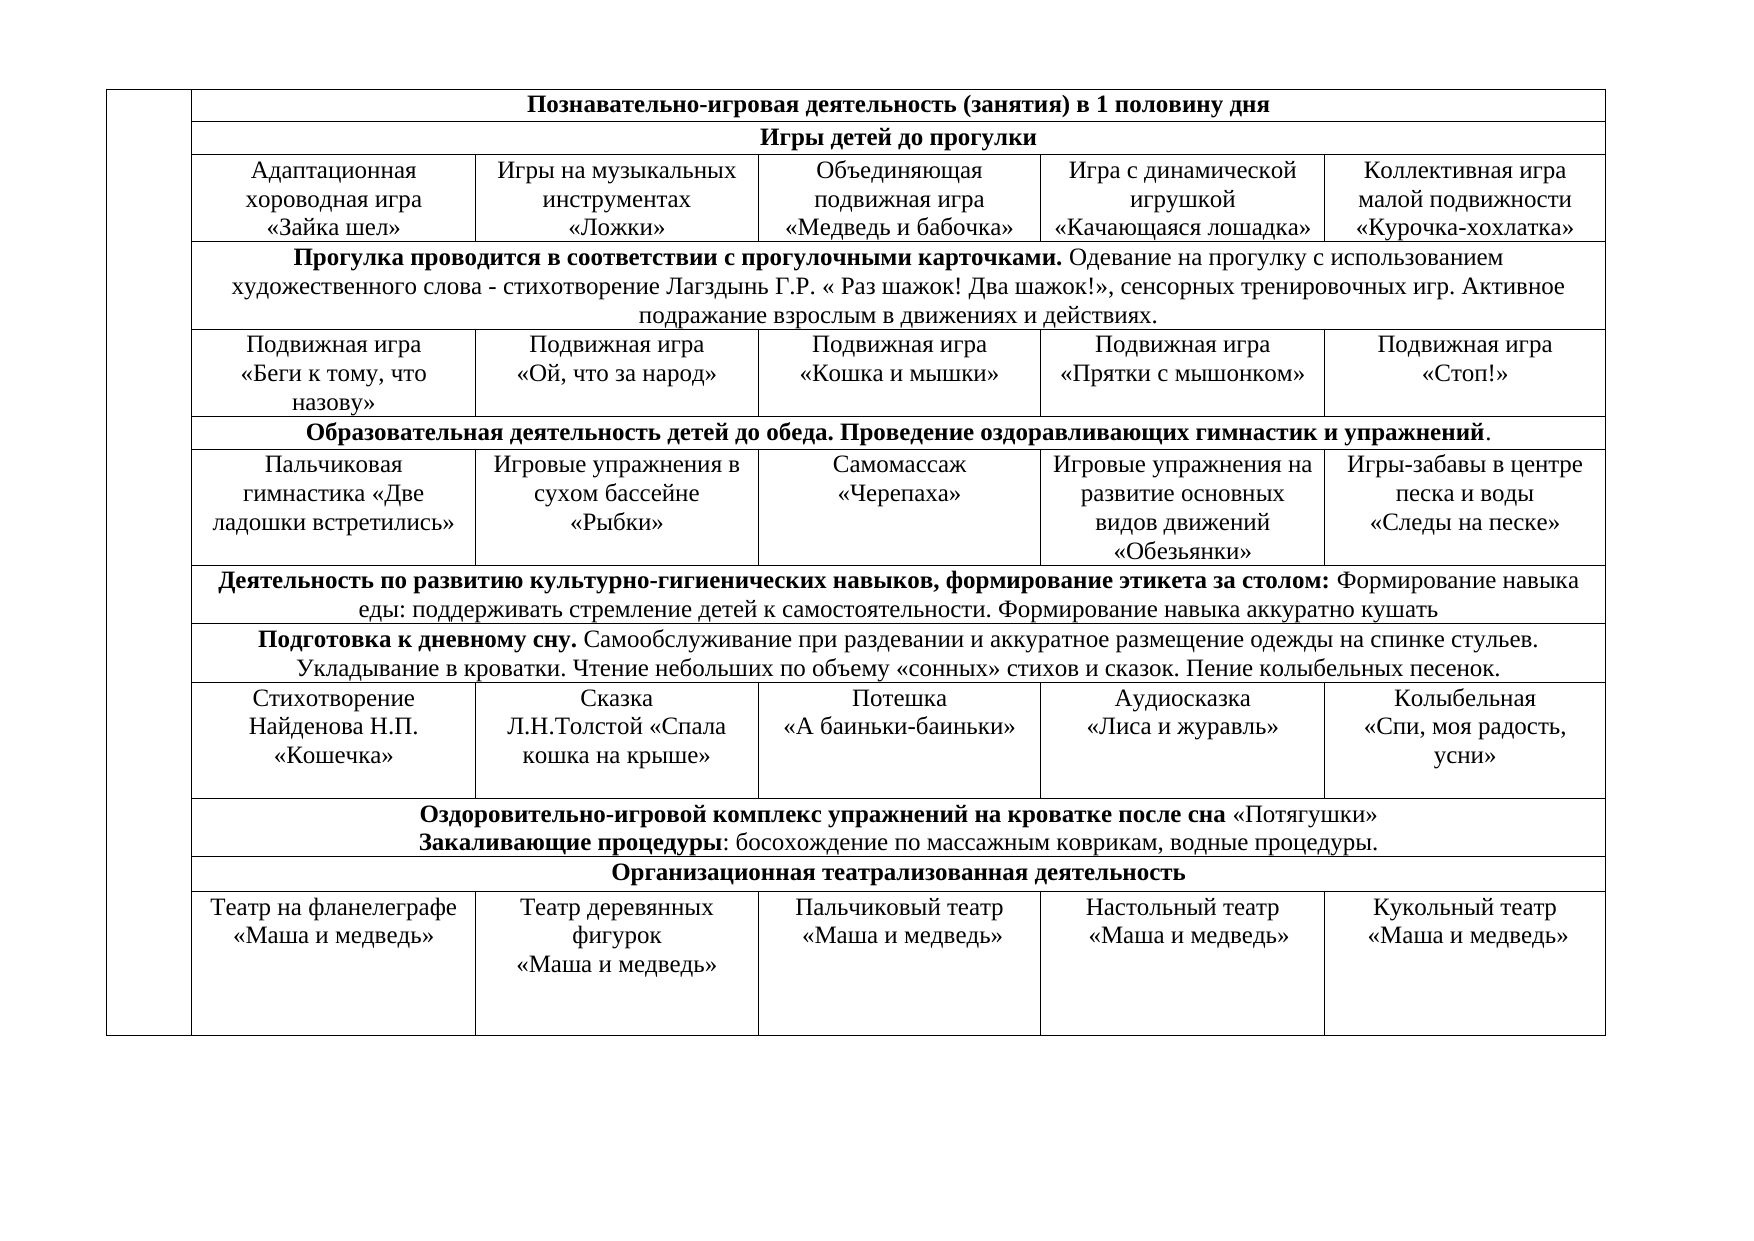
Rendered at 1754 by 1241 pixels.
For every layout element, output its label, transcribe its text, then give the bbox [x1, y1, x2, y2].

table_cell Деятельность по развитию культурно-гигиенических навыков, формирование этикета за столом: Формирование навыка еды: поддерживать стремление детей к самостоятельности. Формирование навыка аккуратно кушать [192, 566, 1605, 623]
table_cell Прогулка проводится в соответствии с прогулочными карточками. Одевание на прогулку с использованием художественного слова - стихотворение Лагздынь Г.Р. « Раз шажок! Два шажок!», сенсорных тренировочных игр. Активное подражание взрослым в движениях и действиях. [192, 242, 1605, 328]
table_cell Игровые упражнения на развитие основных видов движений «Обезьянки» [1041, 450, 1324, 564]
table_cell Оздоровительно-игровой комплекс упражнений на кроватке после сна «Потягушки» Закаливающие процедуры: босохождение по массажным коврикам, водные процедуры. [192, 799, 1605, 856]
table_cell Подвижная игра «Прятки с мышонком» [1041, 330, 1324, 416]
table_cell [1325, 892, 1605, 1035]
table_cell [759, 892, 1040, 1035]
table_cell Игры-забавы в центре песка и воды «Следы на песке» [1325, 450, 1605, 564]
table_cell Адаптационная хороводная игра «Зайка шел» [192, 155, 475, 241]
table_cell Подвижная игра «Стоп!» [1325, 330, 1605, 416]
table_cell Пальчиковая гимнастика «Две ладошки встретились» [192, 450, 475, 564]
table_cell Подвижная игра «Кошка и мышки» [759, 330, 1040, 416]
table_cell Коллективная игра малой подвижности «Курочка-хохлатка» [1325, 155, 1605, 241]
table_cell Аудиосказка «Лиса и журавль» [1041, 683, 1324, 798]
table_cell Сказка Л.Н.Толстой «Спала кошка на крыше» [476, 683, 758, 798]
table_cell Игры детей до прогулки [192, 122, 1605, 154]
table_cell Познавательно-игровая деятельность (занятия) в 1 половину дня [192, 90, 1605, 121]
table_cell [476, 892, 758, 1035]
table_cell Игра с динамической игрушкой «Качающаяся лошадка» [1041, 155, 1324, 241]
table_cell Стихотворение Найденова Н.П. «Кошечка» [192, 683, 475, 798]
table_cell Подготовка к дневному сну. Самообслуживание при раздевании и аккуратное размещение одежды на спинке стульев. Укладывание в кроватки. Чтение небольших по объему «сонных» стихов и сказок. Пение колыбельных песенок. [192, 624, 1605, 682]
table_cell Подвижная игра «Беги к тому, что назову» [192, 330, 475, 416]
table_cell Самомассаж «Черепаха» [759, 450, 1040, 564]
table_cell Колыбельная «Спи, моя радость, усни» [1325, 683, 1605, 798]
table_cell Организационная театрализованная деятельность [192, 857, 1605, 891]
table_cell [192, 892, 475, 1035]
table_cell Подвижная игра «Ой, что за народ» [476, 330, 758, 416]
table_cell Объединяющая подвижная игра «Медведь и бабочка» [759, 155, 1040, 241]
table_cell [1041, 892, 1324, 1035]
table_cell Игровые упражнения в сухом бассейне «Рыбки» [476, 450, 758, 564]
table_cell Игры на музыкальных инструментах «Ложки» [476, 155, 758, 241]
table_cell Потешка «А баиньки-баиньки» [759, 683, 1040, 798]
table_cell Образовательная деятельность детей до обеда. Проведение оздоравливающих гимнастик и упражнений. [192, 417, 1605, 448]
